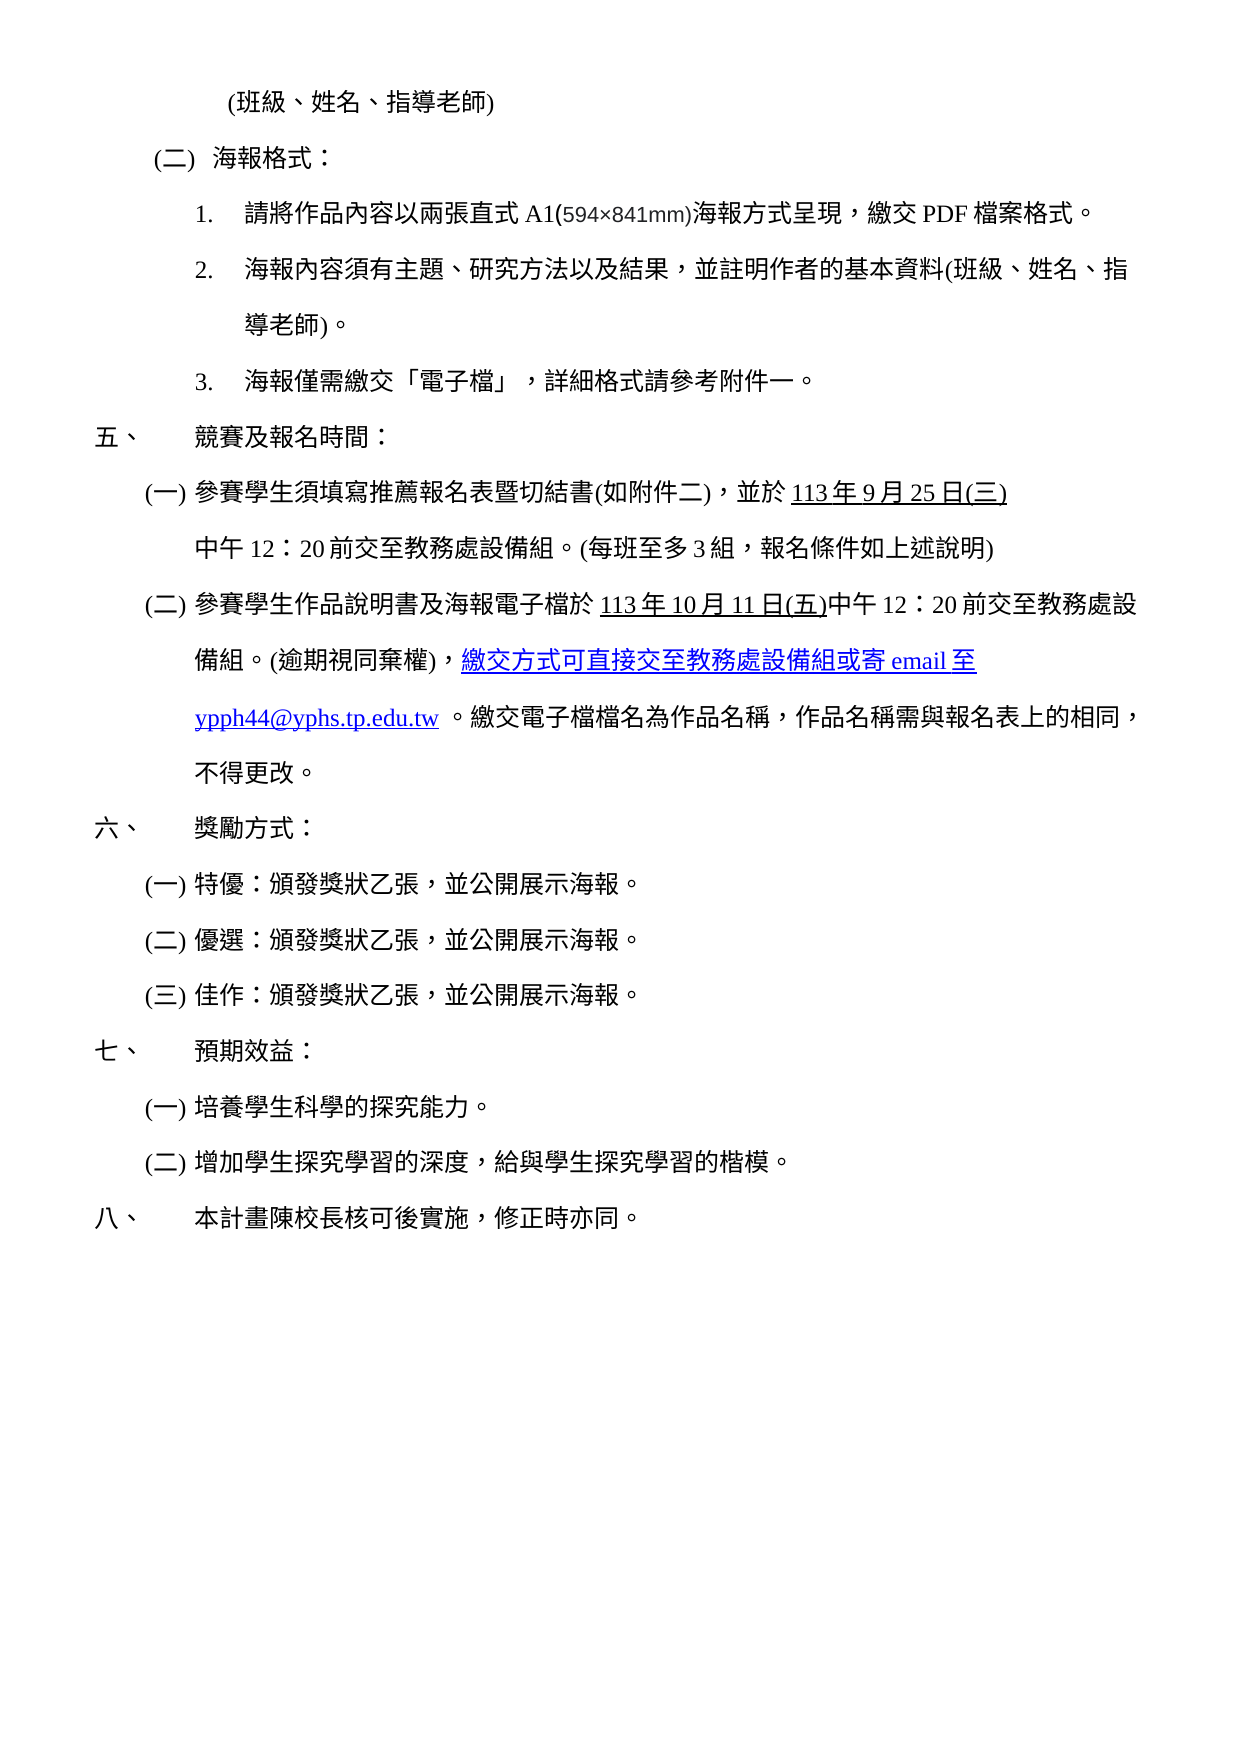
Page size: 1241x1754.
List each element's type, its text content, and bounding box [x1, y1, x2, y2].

list 預期效益： [94, 1031, 1146, 1068]
list 海報內容須有主題、研究方法以及結果，並註明作者的基本資料(班級、姓名、指導老師)。 [194, 249, 1146, 343]
list 海報僅需繳交「電子檔」，詳細格式請參考附件一。 [194, 361, 1146, 398]
list 優選：頒發獎狀乙張，並公開展示海報。 [144, 919, 1146, 957]
list 佳作：頒發獎狀乙張，並公開展示海報。 [144, 975, 1146, 1013]
list 參賽學生須填寫推薦報名表暨切結書(如附件二)，並於113年9月25日(三) 中午12：20前交至教務處設備組。(每班至多3組，報名條件如上述說明) [144, 472, 1146, 566]
list 競賽及報名時間： [94, 416, 1146, 454]
list 請將作品內容以兩張直式A1(594×841mm)海報方式呈現，繳交PDF檔案格式。 [194, 193, 1146, 231]
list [194, 82, 1146, 119]
list 增加學生探究學習的深度，給與學生探究學習的楷模。 [144, 1142, 1146, 1179]
list 海報格式： [153, 138, 1146, 175]
list 特優：頒發獎狀乙張，並公開展示海報。 [144, 864, 1146, 901]
list 參賽學生作品說明書及海報電子檔於113年10月11日(五)中午12：20前交至教務處設備組。(逾期視同棄權)，繳交方式可直接交至教務處設備組或寄email至ypph44@yphs.tp.edu.tw 。繳交電子檔檔名為作品名稱，作品名稱需與報名表上的相同，不得更改。 [144, 584, 1146, 790]
list 培養學生科學的探究能力。 [144, 1086, 1146, 1124]
list 獎勵方式： [94, 808, 1146, 846]
list 本計畫陳校長核可後實施，修正時亦同。 [94, 1198, 1146, 1235]
